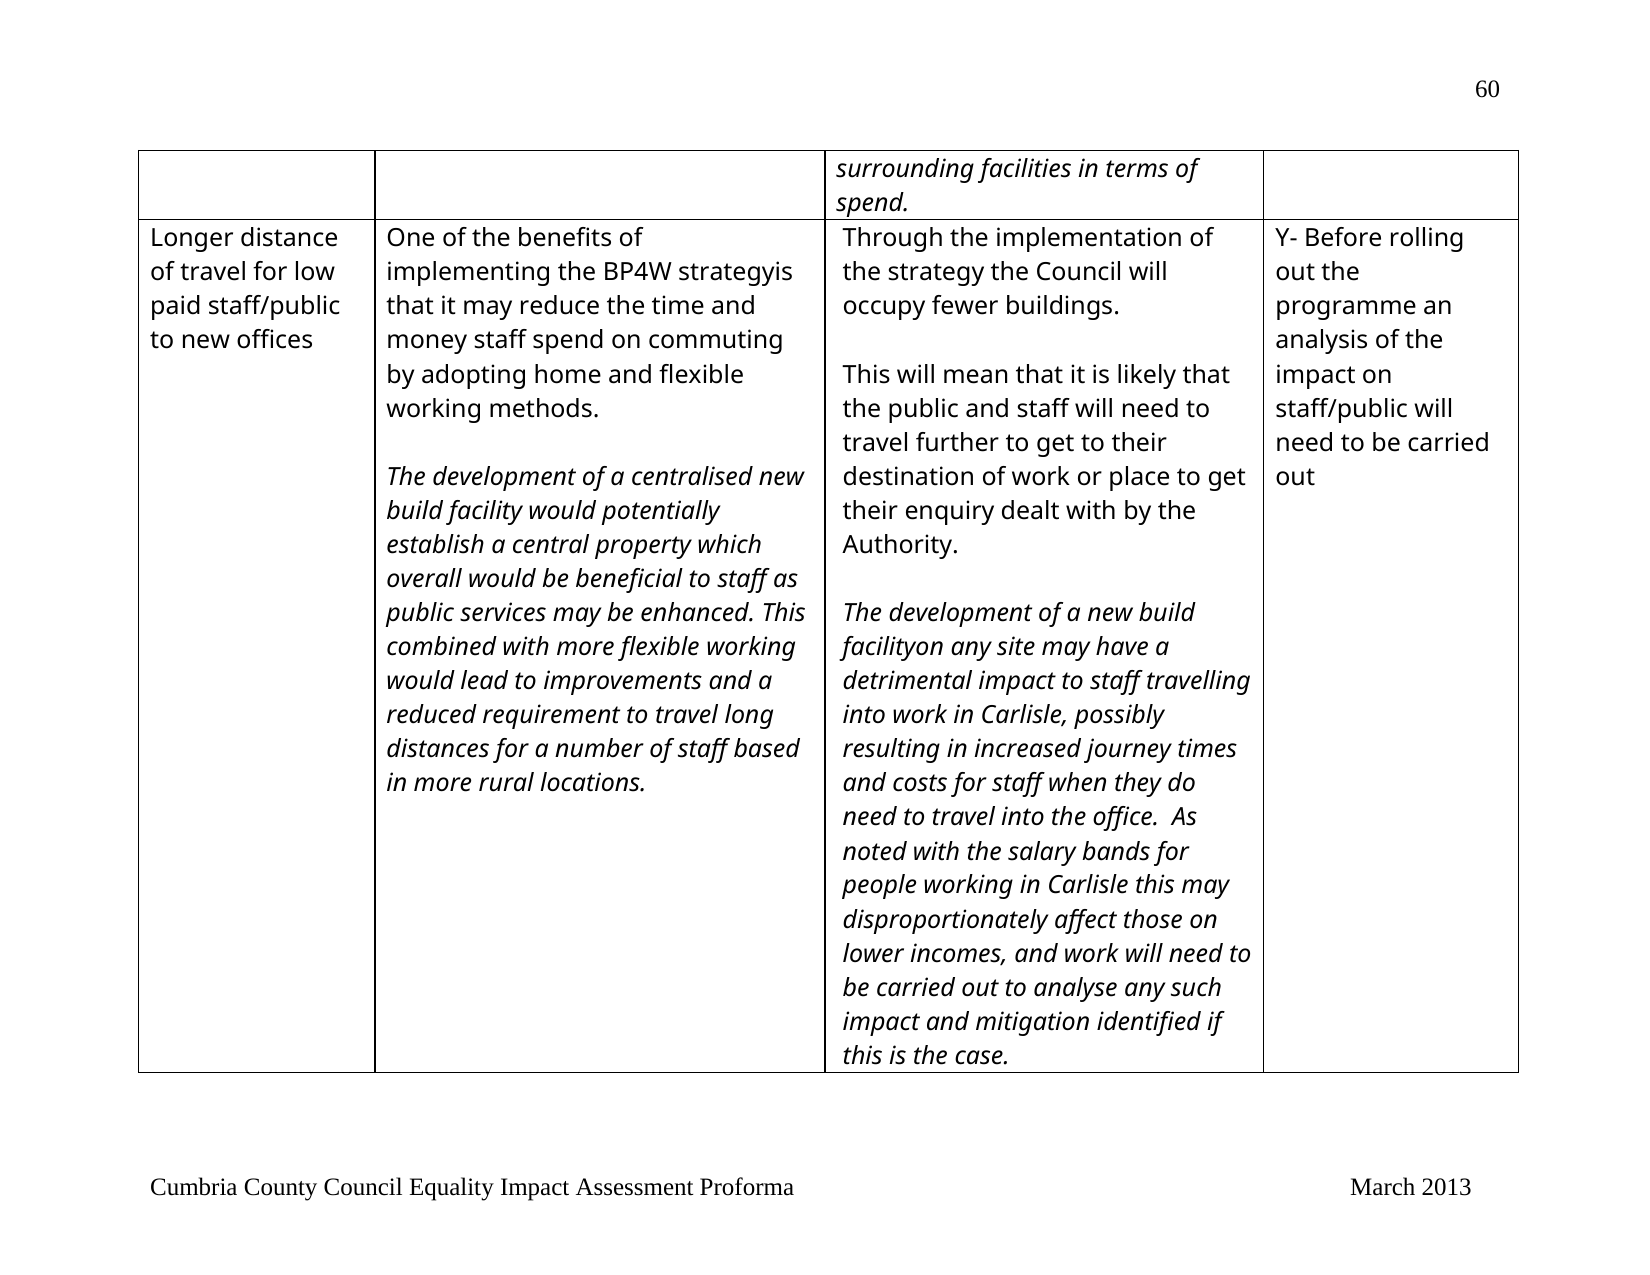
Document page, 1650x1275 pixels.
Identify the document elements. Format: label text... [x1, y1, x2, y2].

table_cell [826, 151, 1263, 219]
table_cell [1264, 151, 1518, 219]
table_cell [376, 151, 824, 219]
table_cell Longer distance of travel for low paid staff/public to new offices [139, 220, 374, 1072]
table_cell One of the benefits of implementing the BP4W strategyis that it may reduce the time and money staff spend on commuting by adopting home and flexible working methods. The development of a centralised new build facility would potentially establish a central property which overall would be beneficial to staff as public services may be enhanced. This combined with more flexible working would lead to improvements and a reduced requirement to travel long distances for a number of staff based in more rural locations. [376, 220, 824, 1072]
table_cell Through the implementation of the strategy the Council will occupy fewer buildings. This will mean that it is likely that the public and staff will need to travel further to get to their destination of work or place to get their enquiry dealt with by the Authority. The development of a new build facilityon any site may have a detrimental impact to staff travelling into work in Carlisle, possibly resulting in increased journey times and costs for staff when they do need to travel into the office. As noted with the salary bands for people working in Carlisle this may disproportionately affect those on lower incomes, and work will need to be carried out to analyse any such impact and mitigation identified if this is the case. [826, 220, 1263, 1072]
table_cell Y- Before rolling out the programme an analysis of the impact on staff/public will need to be carried out [1264, 220, 1518, 1072]
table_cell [139, 151, 374, 219]
